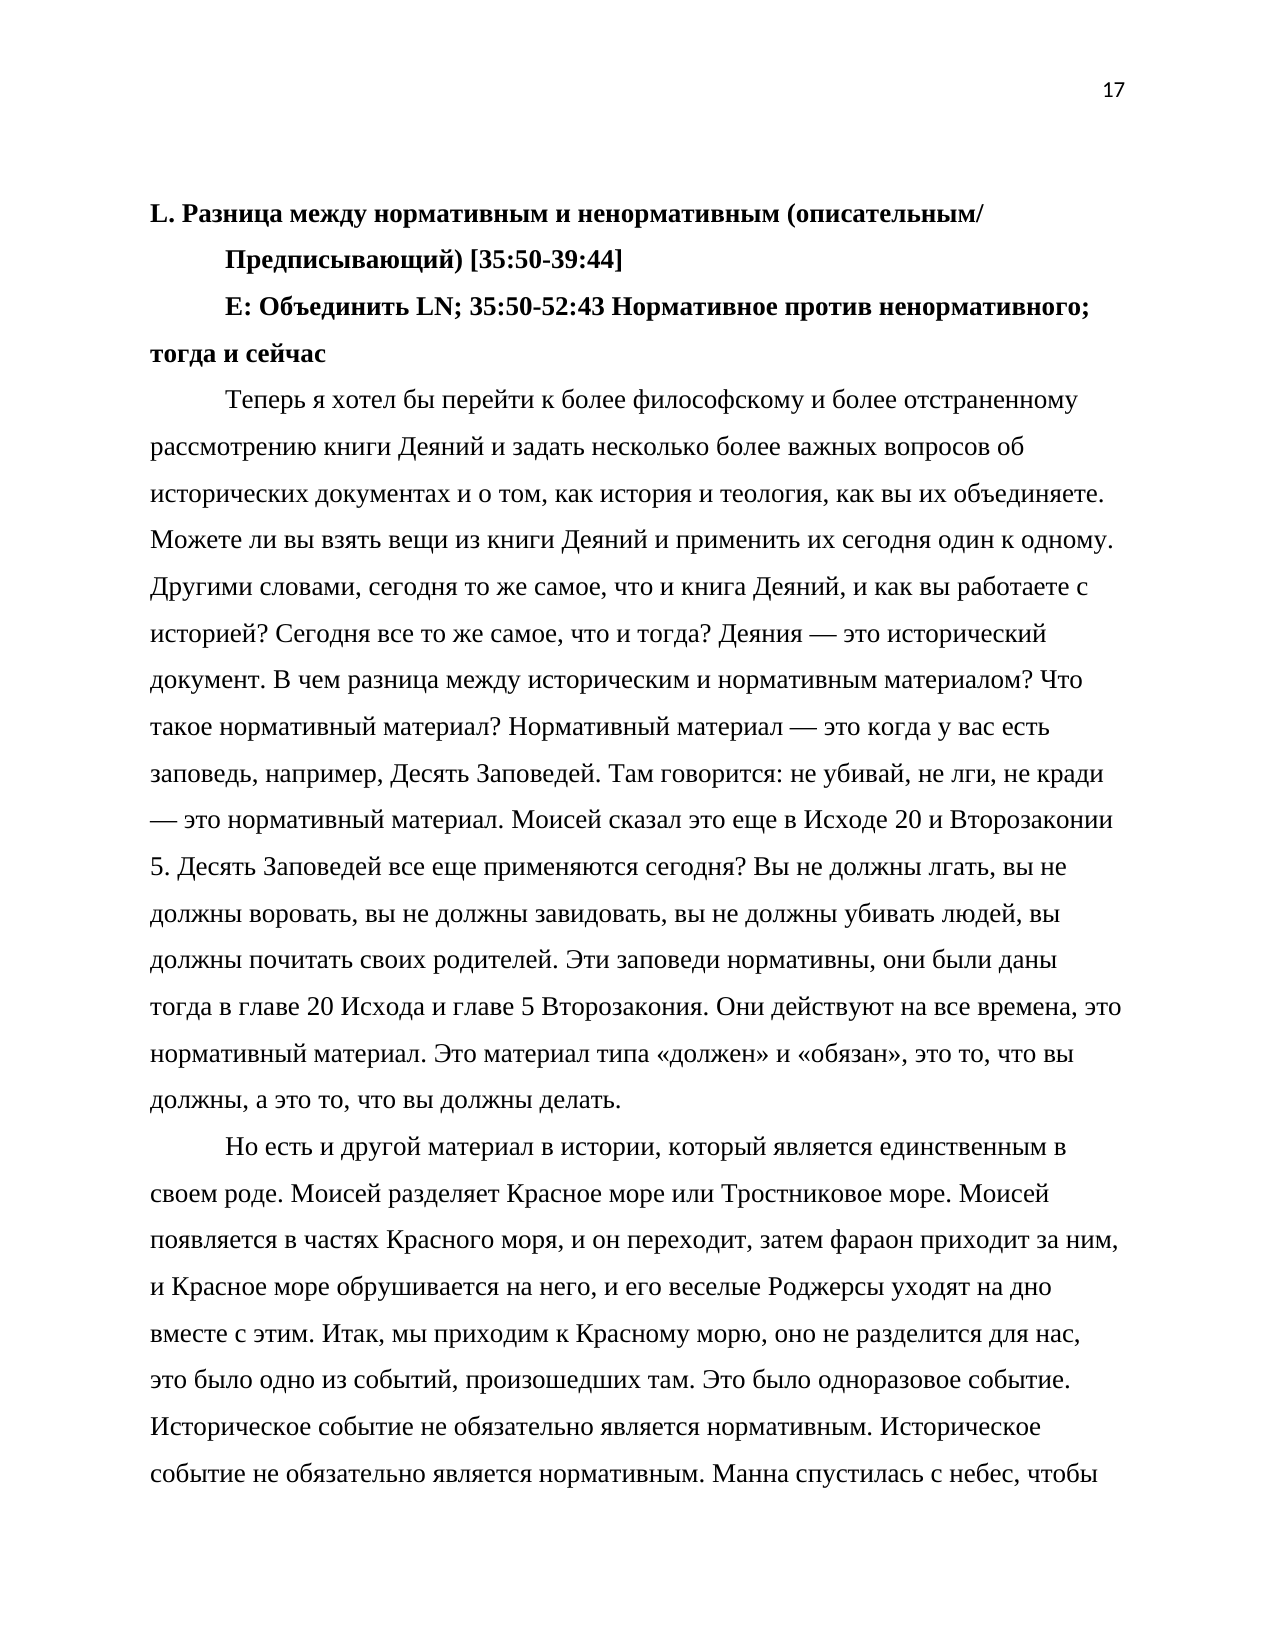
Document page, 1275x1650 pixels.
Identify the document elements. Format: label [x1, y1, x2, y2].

text [150, 150, 1125, 1488]
